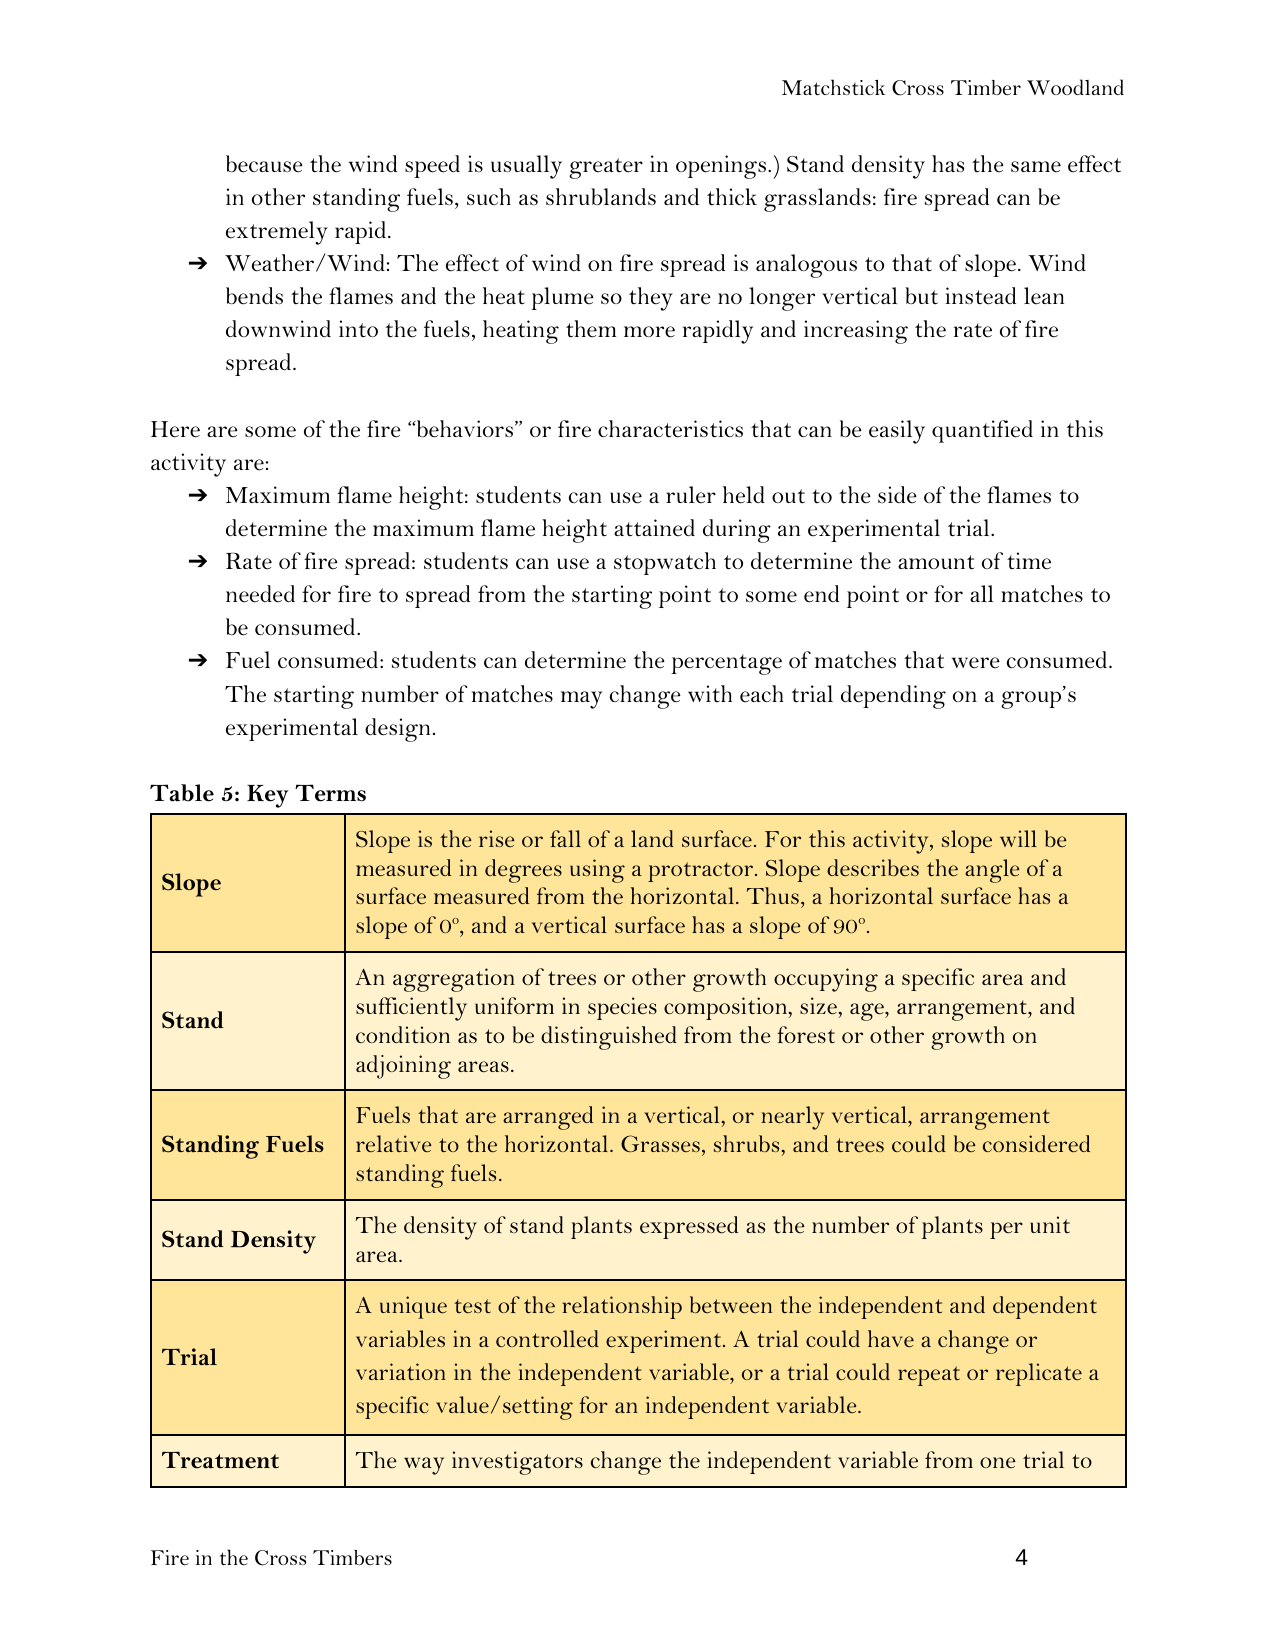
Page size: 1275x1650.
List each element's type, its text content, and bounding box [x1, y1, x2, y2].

table_cell Stand Density [152, 1201, 344, 1279]
list Rate of fire spread: students can use a stopwatch to determine the amount of time needed for fire to spread from the starting point to some end point or for all matches to be consumed. [187, 547, 1125, 643]
list Fuel consumed: students can determine the percentage of matches that were consumed. The starting number of matches may change with each trial depending on a group’s experimental design. [187, 647, 1125, 742]
table_cell The density of stand plants expressed as the number of plants per unit area. [346, 1201, 1125, 1279]
table_header Slope [152, 815, 344, 951]
table_cell Fuels that are arranged in a vertical, or nearly vertical, arrangement relative to the horizontal. Grasses, shrubs, and trees could be considered standing fuels. [346, 1091, 1125, 1199]
table_cell An aggregation of trees or other growth occupying a specific area and sufficiently uniform in species composition, size, age, arrangement, and condition as to be distinguished from the forest or other growth on adjoining areas. [346, 953, 1125, 1089]
table_header Slope is the rise or fall of a land surface. For this activity, slope will be measured in degrees using a protractor. Slope describes the angle of a surface measured from the horizontal. Thus, a horizontal surface has a slope of 0o, and a vertical surface has a slope of 90o. [346, 815, 1125, 951]
table_cell A unique test of the relationship between the independent and dependent variables in a controlled experiment. A trial could have a change or variation in the independent variable, or a trial could repeat or replicate a specific value/setting for an independent variable. [346, 1281, 1125, 1434]
table_cell Trial [152, 1281, 344, 1434]
text Here are some of the fire “behaviors” or fire characteristics that can be easily quantified in this activity are: [150, 415, 1125, 477]
list Weather/Wind: The effect of wind on fire spread is analogous to that of slope. Wind bends the flames and the heat plume so they are no longer vertical but instead lean downwind into the fuels, heating them more rapidly and increasing the rate of fire spread. [187, 249, 1125, 378]
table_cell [346, 1436, 1125, 1486]
table_cell Standing Fuels [152, 1091, 344, 1199]
text Table 5: Key Terms [150, 779, 1125, 808]
list Maximum flame height: students can use a ruler held out to the side of the flames to determine the maximum flame height attained during an experimental trial. [187, 481, 1125, 543]
table_cell Treatment [152, 1436, 344, 1486]
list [187, 150, 1125, 245]
table_cell Stand [152, 953, 344, 1089]
